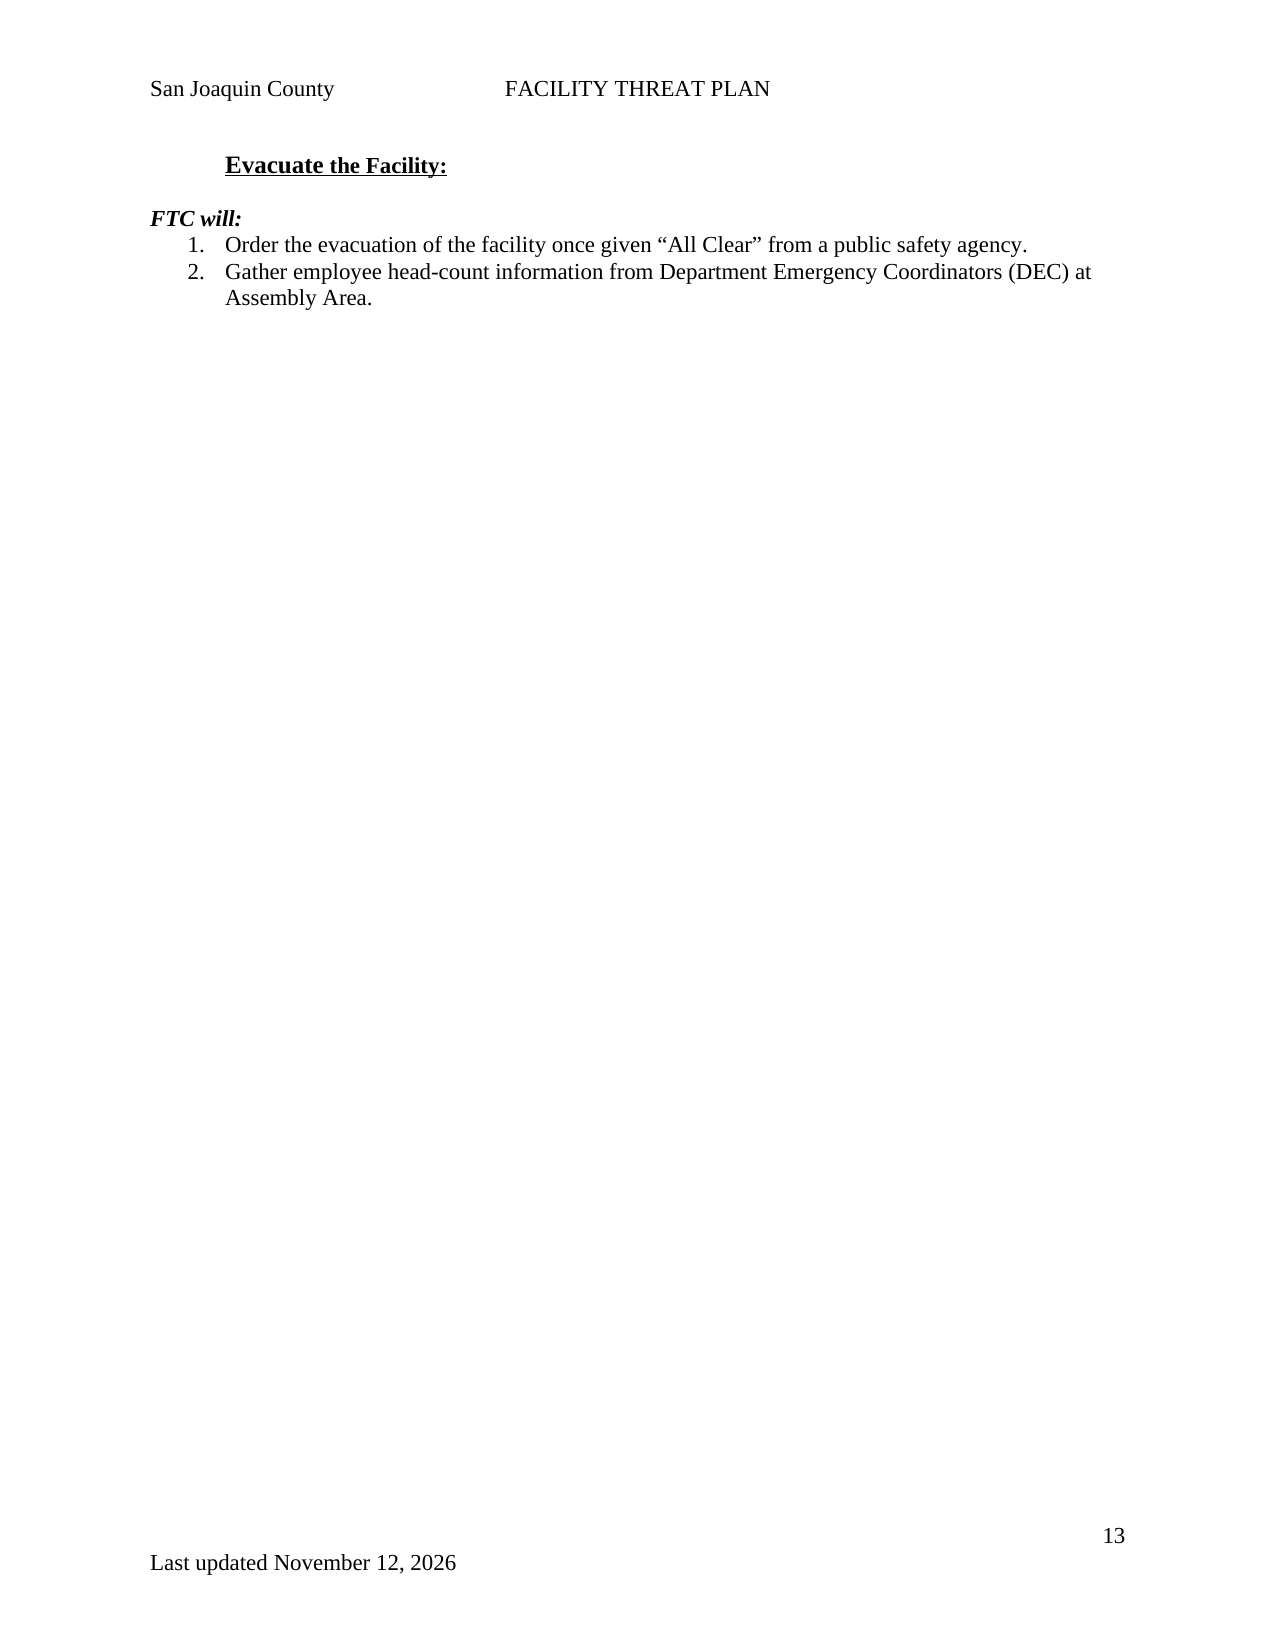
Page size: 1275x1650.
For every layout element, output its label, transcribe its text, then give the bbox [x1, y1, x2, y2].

text FTC will: [150, 205, 1125, 231]
list Gather employee head-count information from Department Emergency Coordinators (DEC) at Assembly Area. [187, 258, 1125, 311]
text Evacuate the Facility: [225, 150, 1125, 179]
list Order the evacuation of the facility once given “All Clear” from a public safety agency. [187, 231, 1125, 258]
